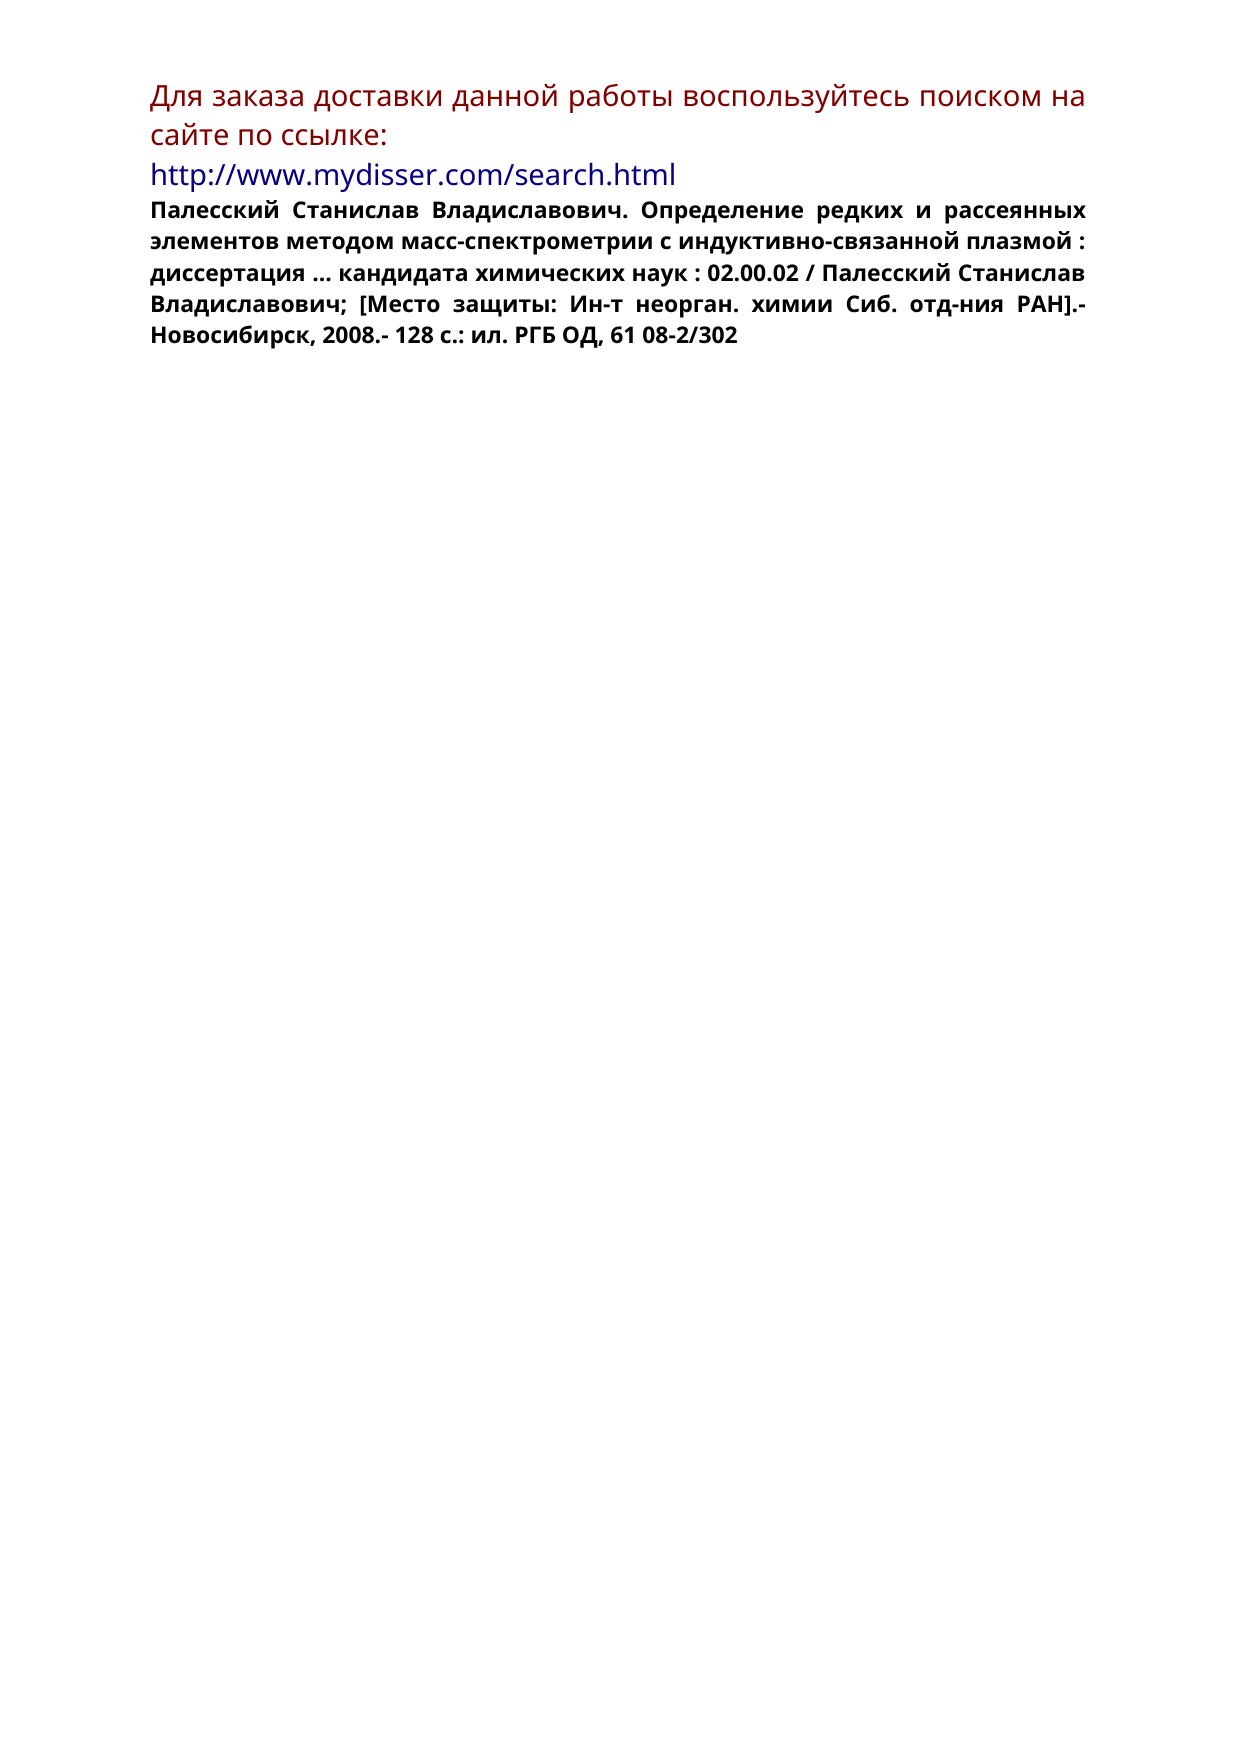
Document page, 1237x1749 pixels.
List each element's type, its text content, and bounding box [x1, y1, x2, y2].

text Палесский Станислав Владиславович. Определение редких и рассеянных элементов методом масс-спектрометрии с индуктивно-связанной плазмой : диссертация ... кандидата химических наук : 02.00.02 / Палесский Станислав Владиславович; [Место защиты: Ин-т неорган. химии Сиб. отд-ния РАН].- Новосибирск, 2008.- 128 с.: ил. РГБ ОД, 61 08-2/302 [150, 194, 1086, 350]
